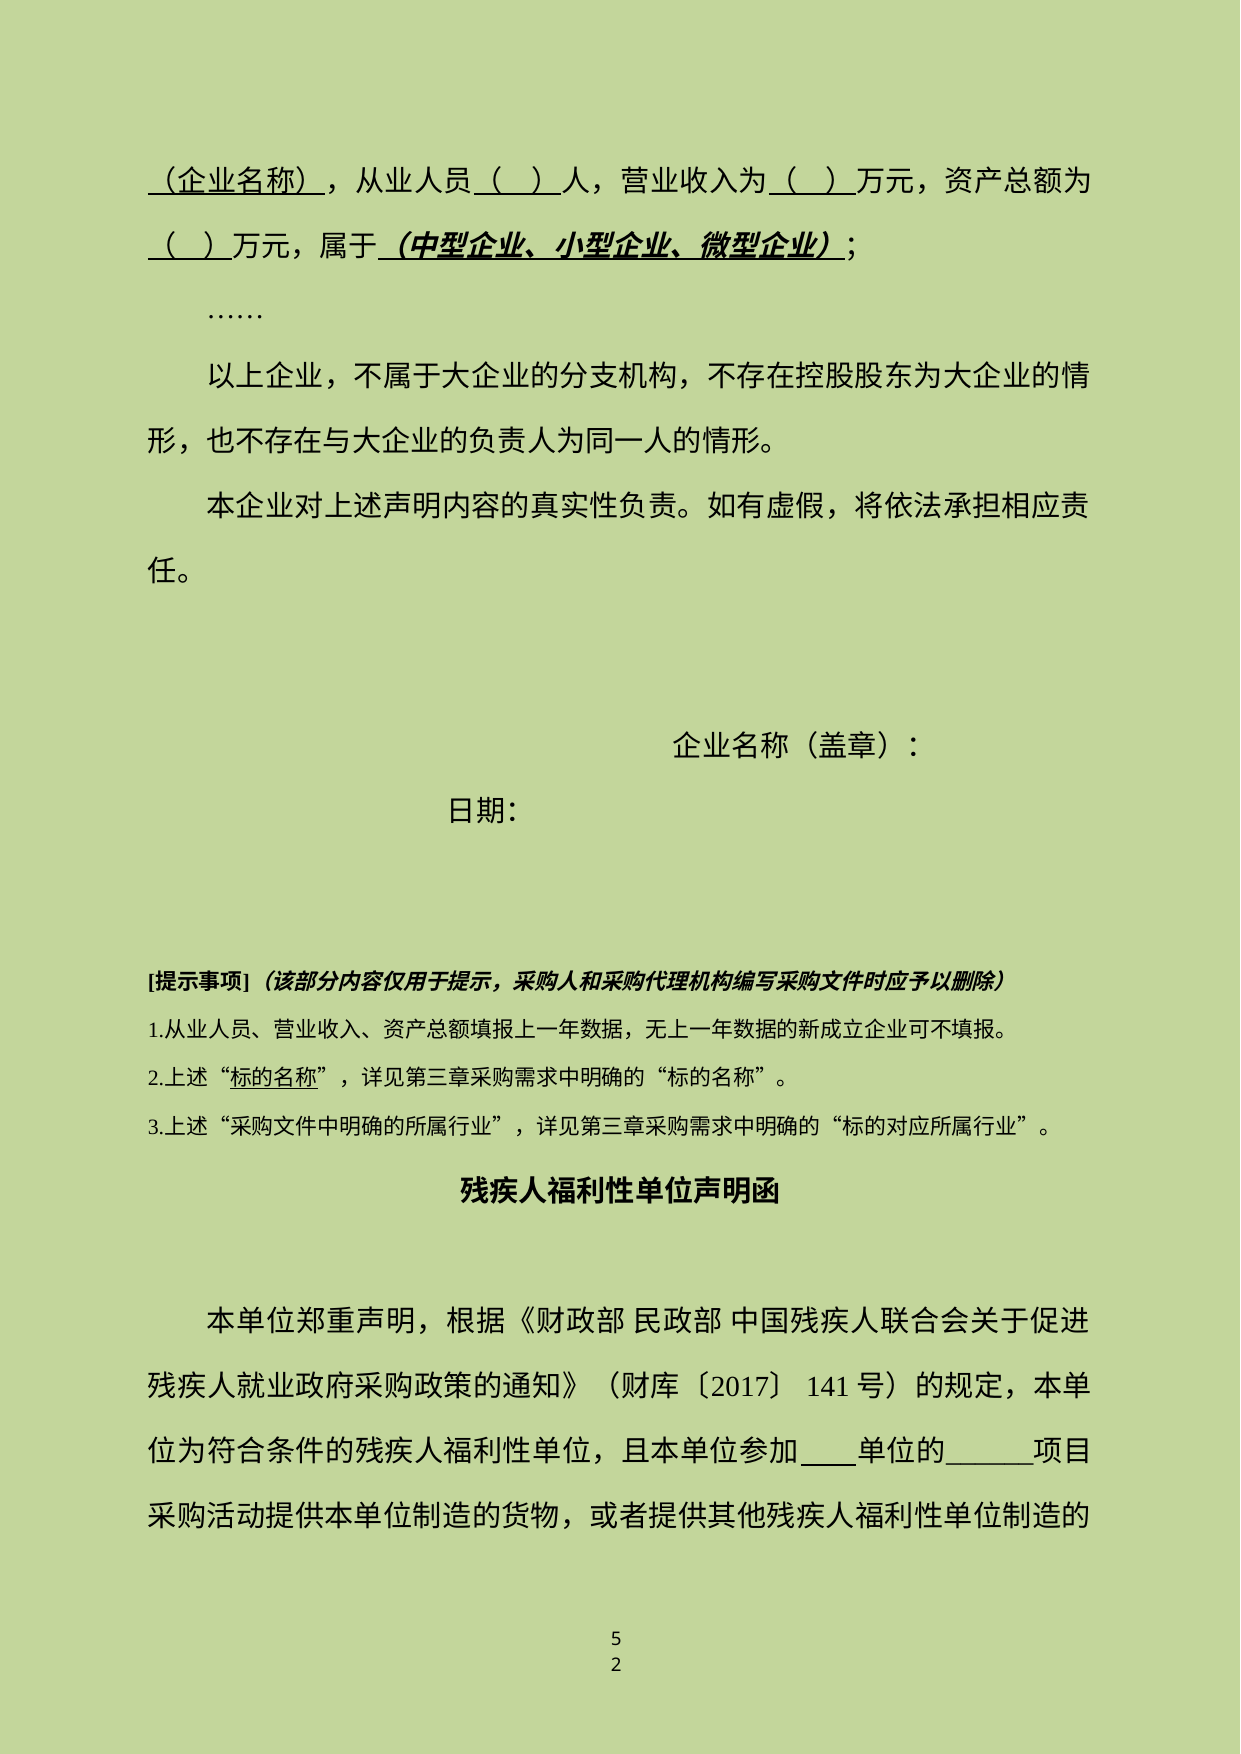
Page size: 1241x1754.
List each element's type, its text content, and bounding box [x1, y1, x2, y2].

text [提示事项]（该部分内容仅用于提示，采购人和采购代理机构编写采购文件时应予以删除） [148, 963, 1093, 996]
list 2.上述“标的名称”，详见第三章采购需求中明确的“标的名称”。 [148, 1060, 1093, 1092]
text 日期： [191, 776, 1093, 841]
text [148, 146, 1093, 276]
text 企业名称（盖章）： [148, 711, 1093, 776]
list 3.上述“采购文件中明确的所属行业”，详见第三章采购需求中明确的“标的对应所属行业”。 [148, 1108, 1093, 1141]
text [148, 1287, 1093, 1547]
text 以上企业，不属于大企业的分支机构，不存在控股股东为大企业的情形，也不存在与大企业的负责人为同一人的情形。 [148, 341, 1093, 471]
list 1.从业人员、营业收入、资产总额填报上一年数据，无上一年数据的新成立企业可不填报。 [148, 1012, 1093, 1044]
text 残疾人福利性单位声明函 [148, 1157, 1093, 1222]
text …… [148, 276, 1093, 341]
text 本企业对上述声明内容的真实性负责。如有虚假，将依法承担相应责任。 [148, 471, 1093, 601]
